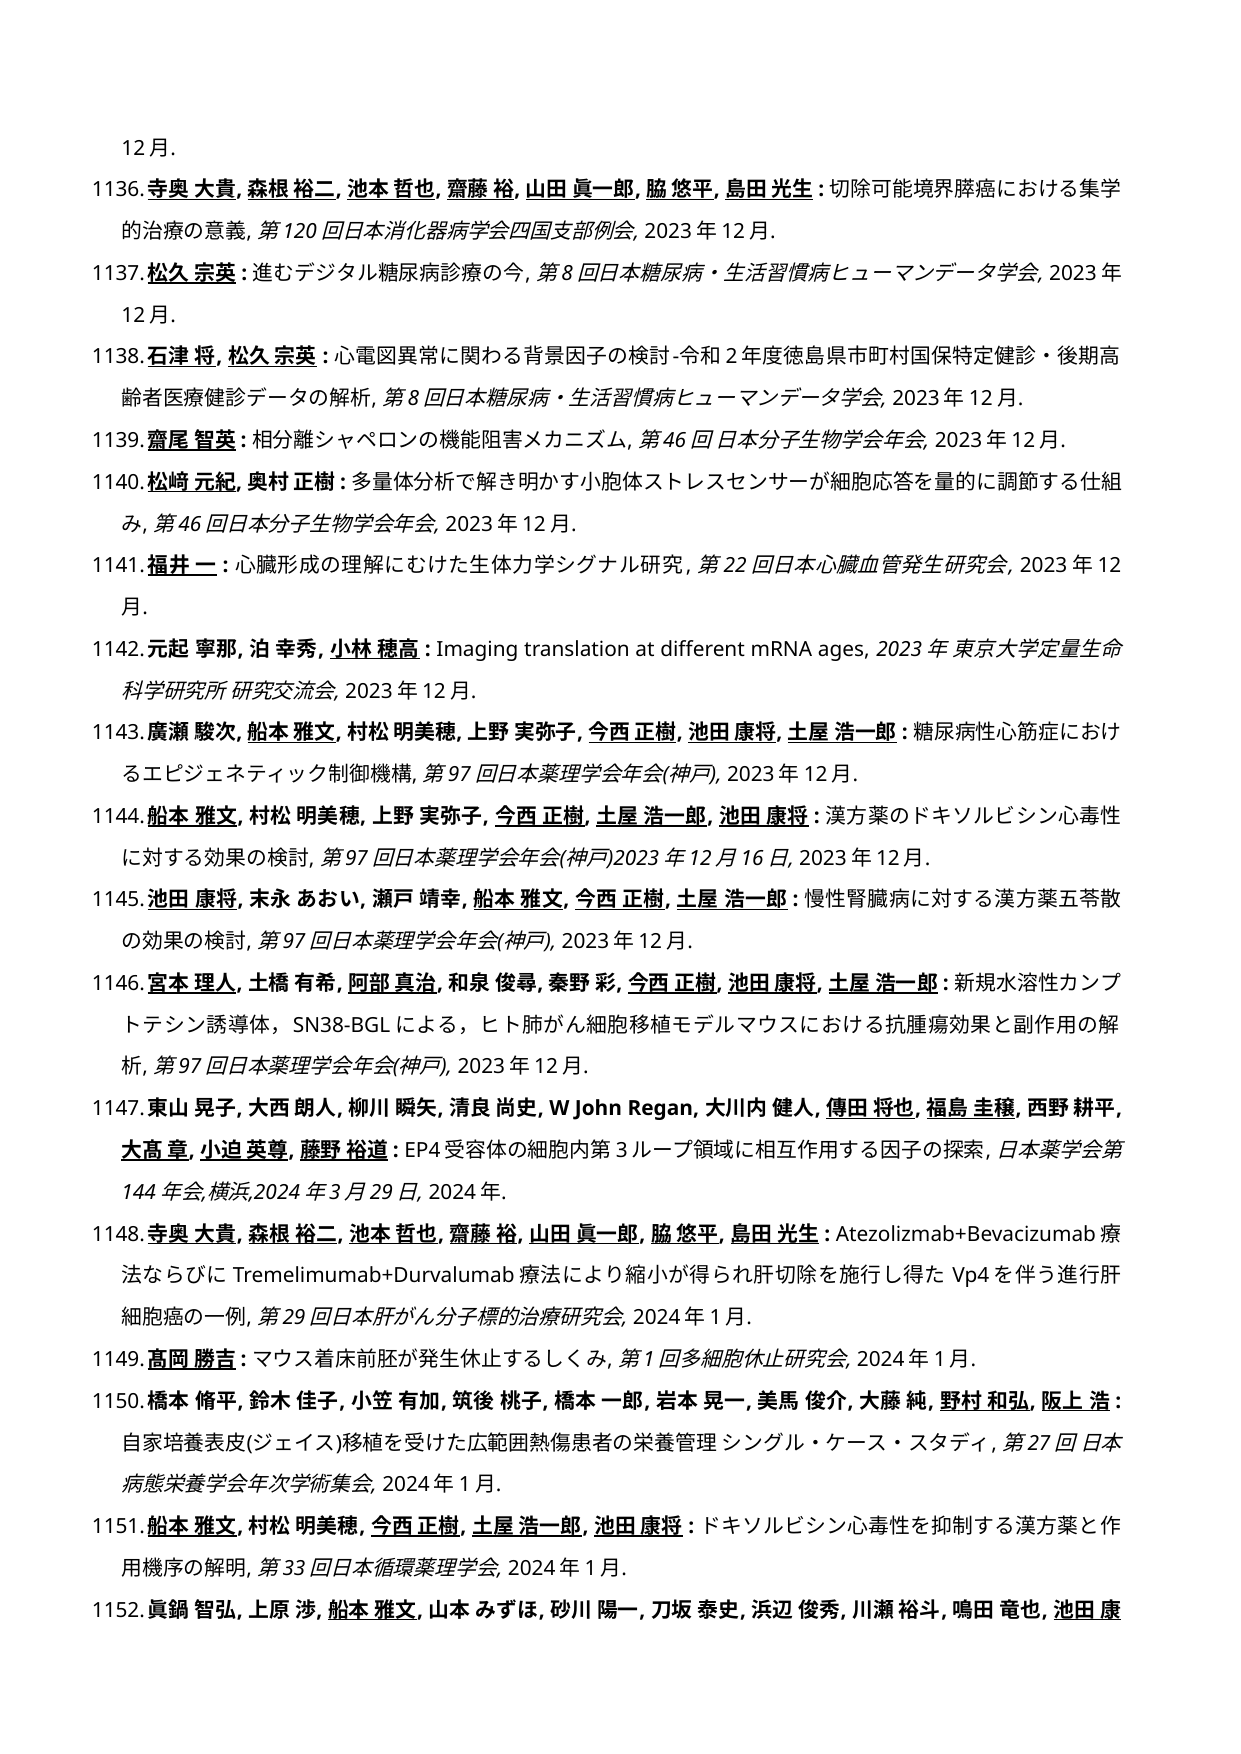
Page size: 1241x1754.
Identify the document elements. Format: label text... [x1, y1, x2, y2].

list 橋本 脩平, 鈴木 佳子, 小笠 有加, 筑後 桃子, 橋本 一郎, 岩本 晃一, 美馬 俊介, 大藤 純, 野村 和弘, 阪上 浩 : 自家培養表皮(ジェイス)移植を受けた広範囲熱傷患者の栄養管理 シングル・ケース・スタディ, 第27回 日本病態栄養学会年次学術集会, 2024年1月. [92, 1378, 1122, 1503]
list 池田 康将, 末永 あおい, 瀬戸 靖幸, 船本 雅文, 今西 正樹, 土屋 浩一郎 : 慢性腎臓病に対する漢方薬五苓散の効果の検討, 第97回日本薬理学会年会(神戸), 2023年12月. [92, 877, 1122, 961]
list 松﨑 元紀, 奥村 正樹 : 多量体分析で解き明かす小胞体ストレスセンサーが細胞応答を量的に調節する仕組み, 第46回日本分子生物学会年会, 2023年12月. [92, 459, 1122, 543]
list 船本 雅文, 村松 明美穂, 今西 正樹, 土屋 浩一郎, 池田 康将 : ドキソルビシン心毒性を抑制する漢方薬と作用機序の解明, 第33回日本循環薬理学会, 2024年1月. [92, 1503, 1122, 1587]
list 齋尾 智英 : 相分離シャペロンの機能阻害メカニズム, 第46回 日本分子生物学会年会, 2023年12月. [92, 417, 1122, 459]
list 福井 一 : 心臓形成の理解にむけた生体力学シグナル研究, 第22回日本心臓血管発生研究会, 2023年12月. [92, 543, 1122, 626]
list 宮本 理人, 土橋 有希, 阿部 真治, 和泉 俊尋, 秦野 彩, 今西 正樹, 池田 康将, 土屋 浩一郎 : 新規水溶性カンプトテシン誘導体，SN38-BGLによる，ヒト肺がん細胞移植モデルマウスにおける抗腫瘍効果と副作用の解析, 第97回日本薬理学会年会(神戸), 2023年12月. [92, 961, 1122, 1086]
list 船本 雅文, 村松 明美穂, 上野 実弥子, 今西 正樹, 土屋 浩一郎, 池田 康将 : 漢方薬のドキソルビシン心毒性に対する効果の検討, 第97回日本薬理学会年会(神戸)2023年12月16日, 2023年12月. [92, 793, 1122, 877]
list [92, 125, 1122, 167]
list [92, 1587, 1122, 1629]
list 寺奥 大貴, 森根 裕二, 池本 哲也, 齋藤 裕, 山田 眞一郎, 脇 悠平, 島田 光生 : Atezolizmab+Bevacizumab療法ならびにTremelimumab+Durvalumab療法により縮小が得られ肝切除を施行し得たVp4を伴う進行肝細胞癌の一例, 第29回日本肝がん分子標的治療研究会, 2024年1月. [92, 1211, 1122, 1336]
list 石津 将, 松久 宗英 : 心電図異常に関わる背景因子の検討-令和2年度徳島県市町村国保特定健診・後期高齢者医療健診データの解析, 第8回日本糖尿病・生活習慣病ヒューマンデータ学会, 2023年12月. [92, 334, 1122, 417]
list 廣瀬 駿次, 船本 雅文, 村松 明美穂, 上野 実弥子, 今西 正樹, 池田 康将, 土屋 浩一郎 : 糖尿病性心筋症におけるエピジェネティック制御機構, 第97回日本薬理学会年会(神戸), 2023年12月. [92, 710, 1122, 793]
list 髙岡 勝吉 : マウス着床前胚が発生休止するしくみ, 第1回多細胞休止研究会, 2024年1月. [92, 1336, 1122, 1378]
list 東山 晃子, 大西 朗人, 柳川 瞬矢, 清良 尚史, W John Regan, 大川内 健人, 傳田 将也, 福島 圭穣, 西野 耕平, 大髙 章, 小迫 英尊, 藤野 裕道 : EP4受容体の細胞内第3ループ領域に相互作用する因子の探索, 日本薬学会第144年会,横浜,2024年3月29日, 2024年. [92, 1086, 1122, 1211]
list 松久 宗英 : 進むデジタル糖尿病診療の今, 第8回日本糖尿病・生活習慣病ヒューマンデータ学会, 2023年12月. [92, 250, 1122, 334]
list 寺奥 大貴, 森根 裕二, 池本 哲也, 齋藤 裕, 山田 眞一郎, 脇 悠平, 島田 光生 : 切除可能境界膵癌における集学的治療の意義, 第120回日本消化器病学会四国支部例会, 2023年12月. [92, 167, 1122, 250]
list 元起 寧那, 泊 幸秀, 小林 穂高 : Imaging translation at different mRNA ages, 2023年 東京大学定量生命科学研究所 研究交流会, 2023年12月. [92, 626, 1122, 710]
